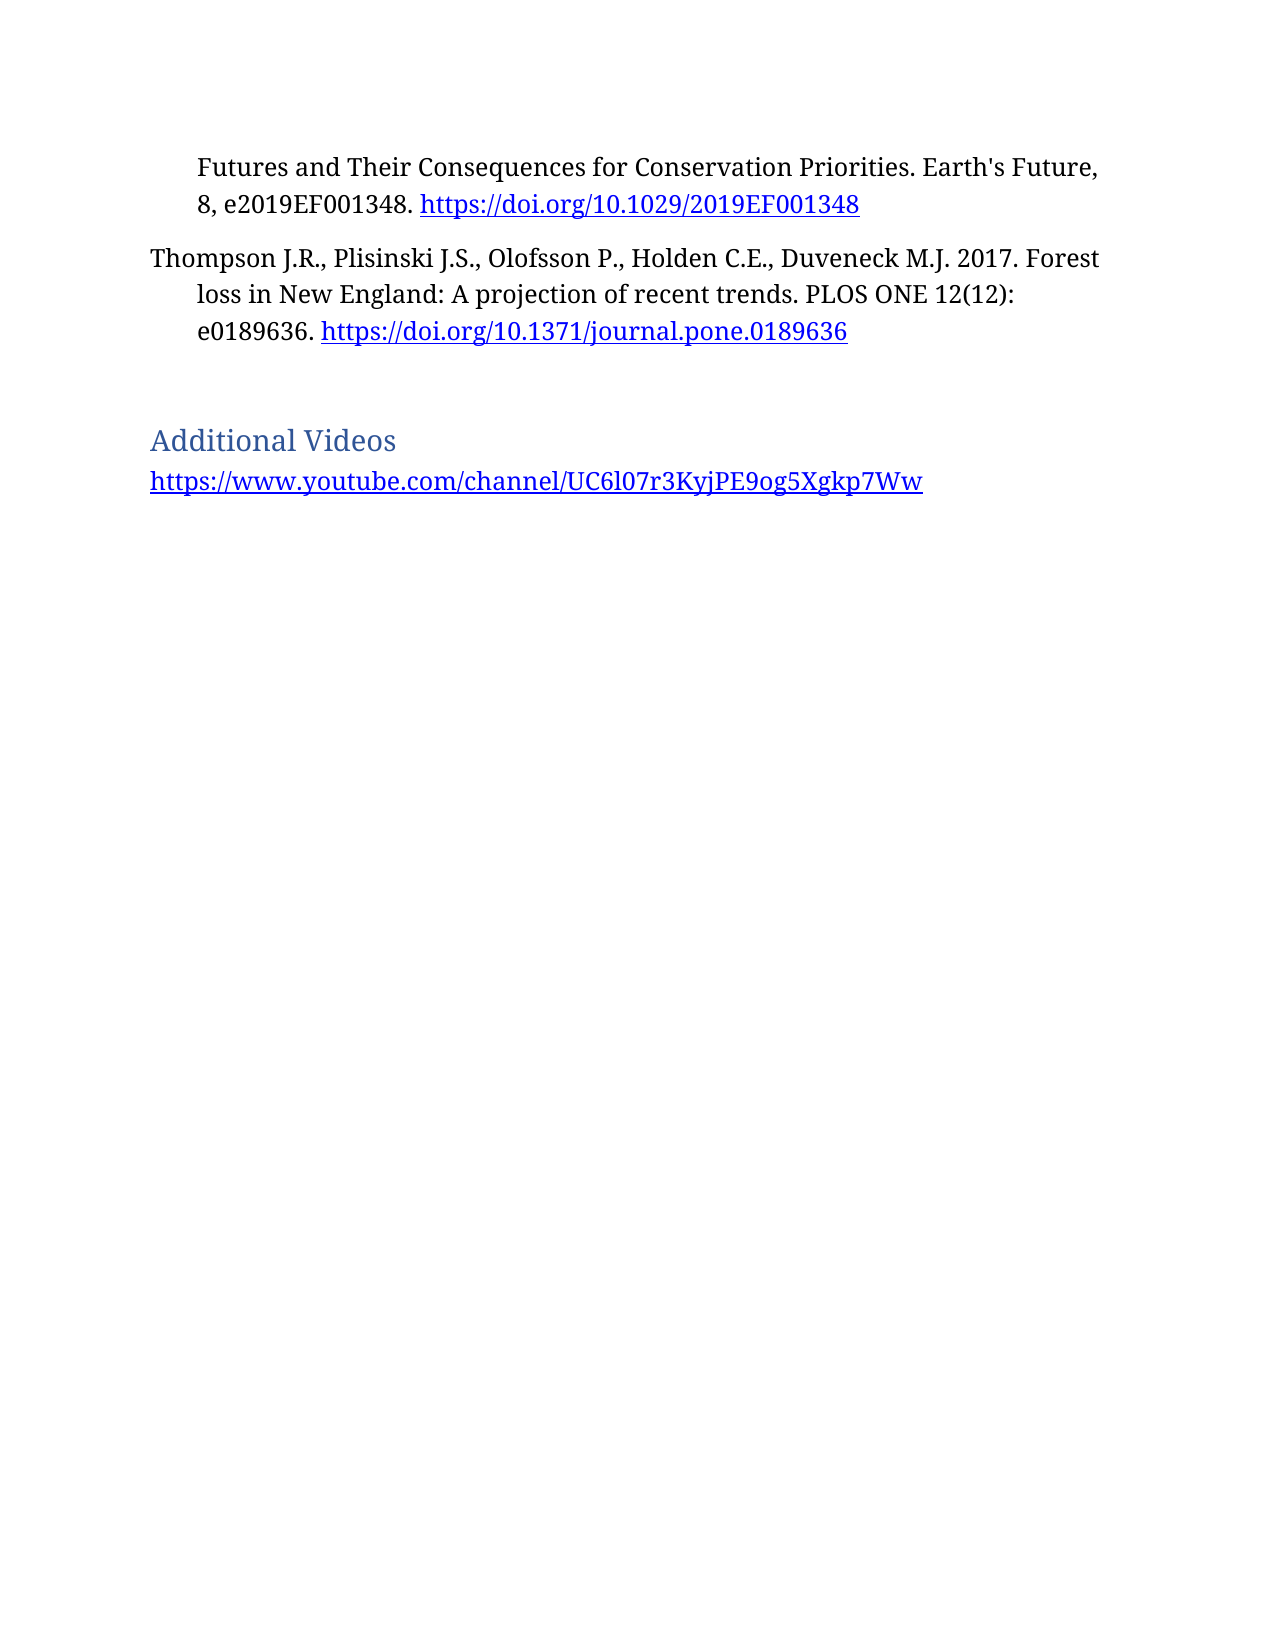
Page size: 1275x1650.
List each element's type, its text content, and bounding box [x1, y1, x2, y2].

subtitle Additional Videos [150, 421, 1125, 460]
text Thompson J.R., Plisinski J.S., Olofsson P., Holden C.E., Duveneck M.J. 2017. Forest loss in New England: A projection of recent trends. PLOS ONE 12(12): e0189636. https://doi.org/10.1371/journal.pone.0189636 [150, 240, 1125, 348]
text https://www.youtube.com/channel/UC6l07r3KyjPE9og5Xgkp7Ww [150, 463, 1125, 497]
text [150, 150, 1125, 221]
